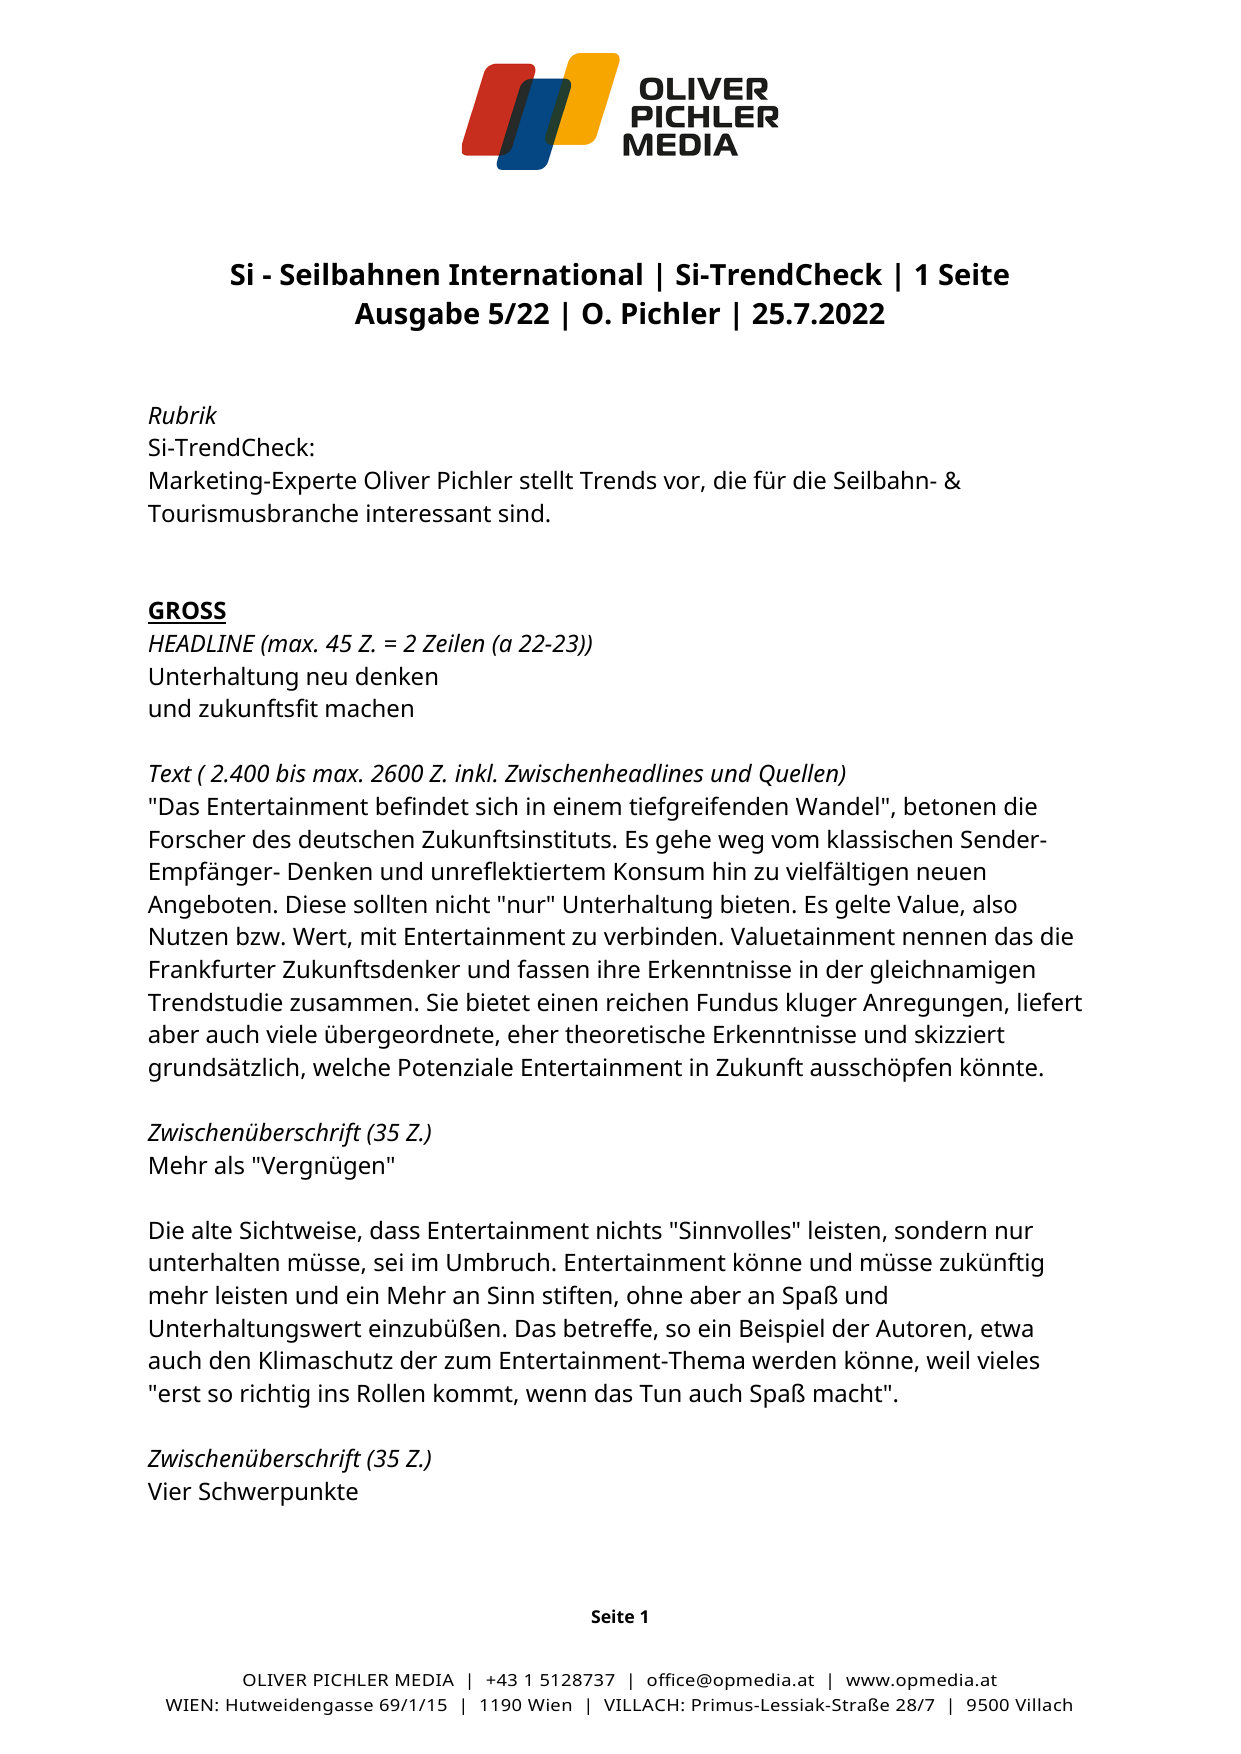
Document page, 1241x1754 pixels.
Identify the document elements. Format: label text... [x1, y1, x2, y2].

text Mehr als "Vergnügen" [148, 1148, 1092, 1181]
text Rubrik [148, 398, 1092, 431]
text Text ( 2.400 bis max. 2600 Z. inkl. Zwischenheadlines und Quellen) [148, 757, 1092, 790]
text Marketing-Experte Oliver Pichler stellt Trends vor, die für die Seilbahn- & Tourismusbranche interessant sind. [148, 464, 1092, 529]
text Zwischenüberschrift (35 Z.) [148, 1442, 1092, 1474]
text Ausgabe 5/22 | O. Pichler | 25.7.2022 [148, 294, 1092, 333]
text "Das Entertainment befindet sich in einem tiefgreifenden Wandel", betonen die Forscher des deutschen Zukunftsinstituts. Es gehe weg vom klassischen Sender-Empfänger- Denken und unreflektiertem Konsum hin zu vielfältigen neuen Angeboten. Diese sollten nicht "nur" Unterhaltung bieten. Es gelte Value, also Nutzen bzw. Wert, mit Entertainment zu verbinden. Valuetainment nennen das die Frankfurter Zukunftsdenker und fassen ihre Erkenntnisse in der gleichnamigen Trendstudie zusammen. Sie bietet einen reichen Fundus kluger Anregungen, liefert aber auch viele übergeordnete, eher theoretische Erkenntnisse und skizziert grundsätzlich, welche Potenziale Entertainment in Zukunft ausschöpfen könnte. [148, 790, 1092, 1083]
text Die alte Sichtweise, dass Entertainment nichts "Sinnvolles" leisten, sondern nur unterhalten müsse, sei im Umbruch. Entertainment könne und müsse zukünftig mehr leisten und ein Mehr an Sinn stiften, ohne aber an Spaß und Unterhaltungswert einzubüßen. Das betreffe, so ein Beispiel der Autoren, etwa auch den Klimaschutz der zum Entertainment-Thema werden könne, weil vieles "erst so richtig ins Rollen kommt, wenn das Tun auch Spaß macht". [148, 1214, 1092, 1409]
text Si - Seilbahnen International | Si-TrendCheck | 1 Seite [148, 254, 1092, 294]
text Vier Schwerpunkte [148, 1474, 1092, 1507]
text und zukunftsfit machen [148, 692, 1092, 724]
text HEADLINE (max. 45 Z. = 2 Zeilen (a 22-23)) [148, 627, 1092, 659]
text Unterhaltung neu denken [148, 659, 1092, 692]
text GROSS [148, 594, 1092, 627]
text Si-TrendCheck: [148, 431, 1092, 464]
picture [461, 53, 779, 170]
text Zwischenüberschrift (35 Z.) [148, 1116, 1092, 1148]
